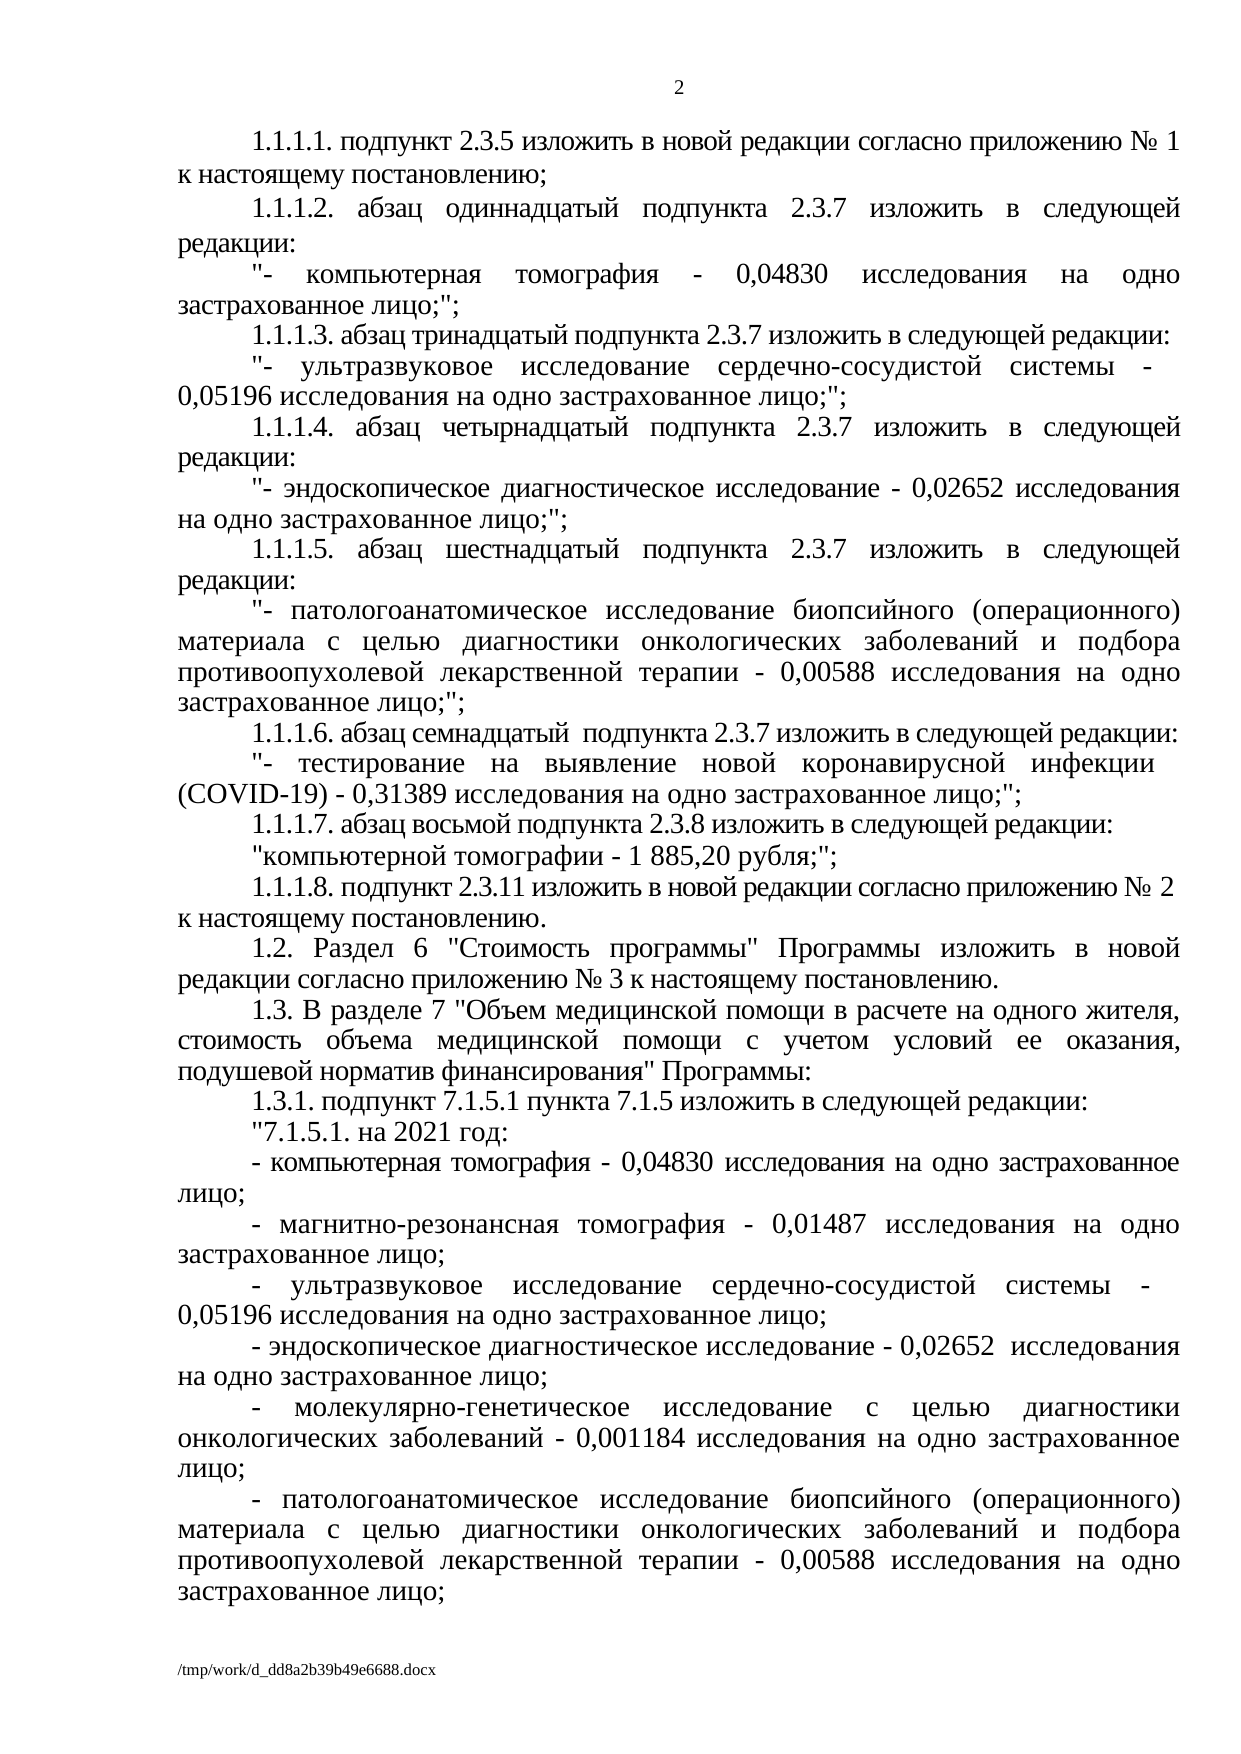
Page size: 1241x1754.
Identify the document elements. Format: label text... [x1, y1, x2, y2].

text "- тестирование на выявление новой коронавирусной инфекции (СОVID-19) - 0,31389 исследования на одно застрахованное лицо;"; [177, 748, 1181, 809]
text "- ультразвуковое исследование сердечно-сосудистой системы - 0,05196 исследования на одно застрахованное лицо;"; [177, 351, 1181, 412]
text 1.1.1.4. абзац четырнадцатый подпункта 2.3.7 изложить в следующей редакции: [177, 412, 1181, 473]
text 1.1.1.1. подпункт 2.3.5 изложить в новой редакции согласно приложению № 1 к настоящему постановлению; [177, 123, 1181, 190]
text "- компьютерная томография - 0,04830 исследования на одно застрахованное лицо;"; [177, 259, 1181, 320]
text "7.1.5.1. на 2021 год: [177, 1117, 1181, 1147]
text 1.2. Раздел 6 "Стоимость программы" Программы изложить в новой редакции согласно приложению № 3 к настоящему постановлению. [177, 933, 1181, 995]
text - компьютерная томография - 0,04830 исследования на одно застрахованное лицо; [177, 1147, 1181, 1209]
text - патологоанатомическое исследование биопсийного (операционного) материала с целью диагностики онкологических заболеваний и подбора противоопухолевой лекарственной терапии - 0,00588 исследования на одно застрахованное лицо; [177, 1484, 1181, 1606]
text 1.1.1.2. абзац одиннадцатый подпункта 2.3.7 изложить в следующей редакции: [177, 190, 1181, 258]
text 1.1.1.6. абзац семнадцатый подпункта 2.3.7 изложить в следующей редакции: [177, 718, 1181, 748]
text 1.1.1.7. абзац восьмой подпункта 2.3.8 изложить в следующей редакции: [177, 809, 1181, 840]
text 1.1.1.3. абзац тринадцатый подпункта 2.3.7 изложить в следующей редакции: [177, 320, 1181, 351]
text 1.3. В разделе 7 "Объем медицинской помощи в расчете на одного жителя, стоимость объема медицинской помощи с учетом условий ее оказания, подушевой норматив финансирования" Программы: [177, 995, 1181, 1086]
text 1.1.1.5. абзац шестнадцатый подпункта 2.3.7 изложить в следующей редакции: [177, 534, 1181, 595]
text - эндоскопическое диагностическое исследование - 0,02652 исследования на одно застрахованное лицо; [177, 1331, 1181, 1392]
text "компьютерной томографии - 1 885,20 рубля;"; [177, 840, 1181, 872]
text - ультразвуковое исследование сердечно-сосудистой системы - 0,05196 исследования на одно застрахованное лицо; [177, 1270, 1181, 1331]
text - магнитно-резонансная томография - 0,01487 исследования на одно застрахованное лицо; [177, 1209, 1181, 1270]
text "- патологоанатомическое исследование биопсийного (операционного) материала с целью диагностики онкологических заболеваний и подбора противоопухолевой лекарственной терапии - 0,00588 исследования на одно застрахованное лицо;"; [177, 595, 1181, 718]
text 1.1.1.8. подпункт 2.3.11 изложить в новой редакции согласно приложению № 2 к настоящему постановлению. [177, 872, 1181, 933]
text - молекулярно-генетическое исследование с целью диагностики онкологических заболеваний - 0,001184 исследования на одно застрахованное лицо; [177, 1392, 1181, 1484]
text "- эндоскопическое диагностическое исследование - 0,02652 исследования на одно застрахованное лицо;"; [177, 473, 1181, 534]
text 1.3.1. подпункт 7.1.5.1 пункта 7.1.5 изложить в следующей редакции: [177, 1086, 1181, 1117]
